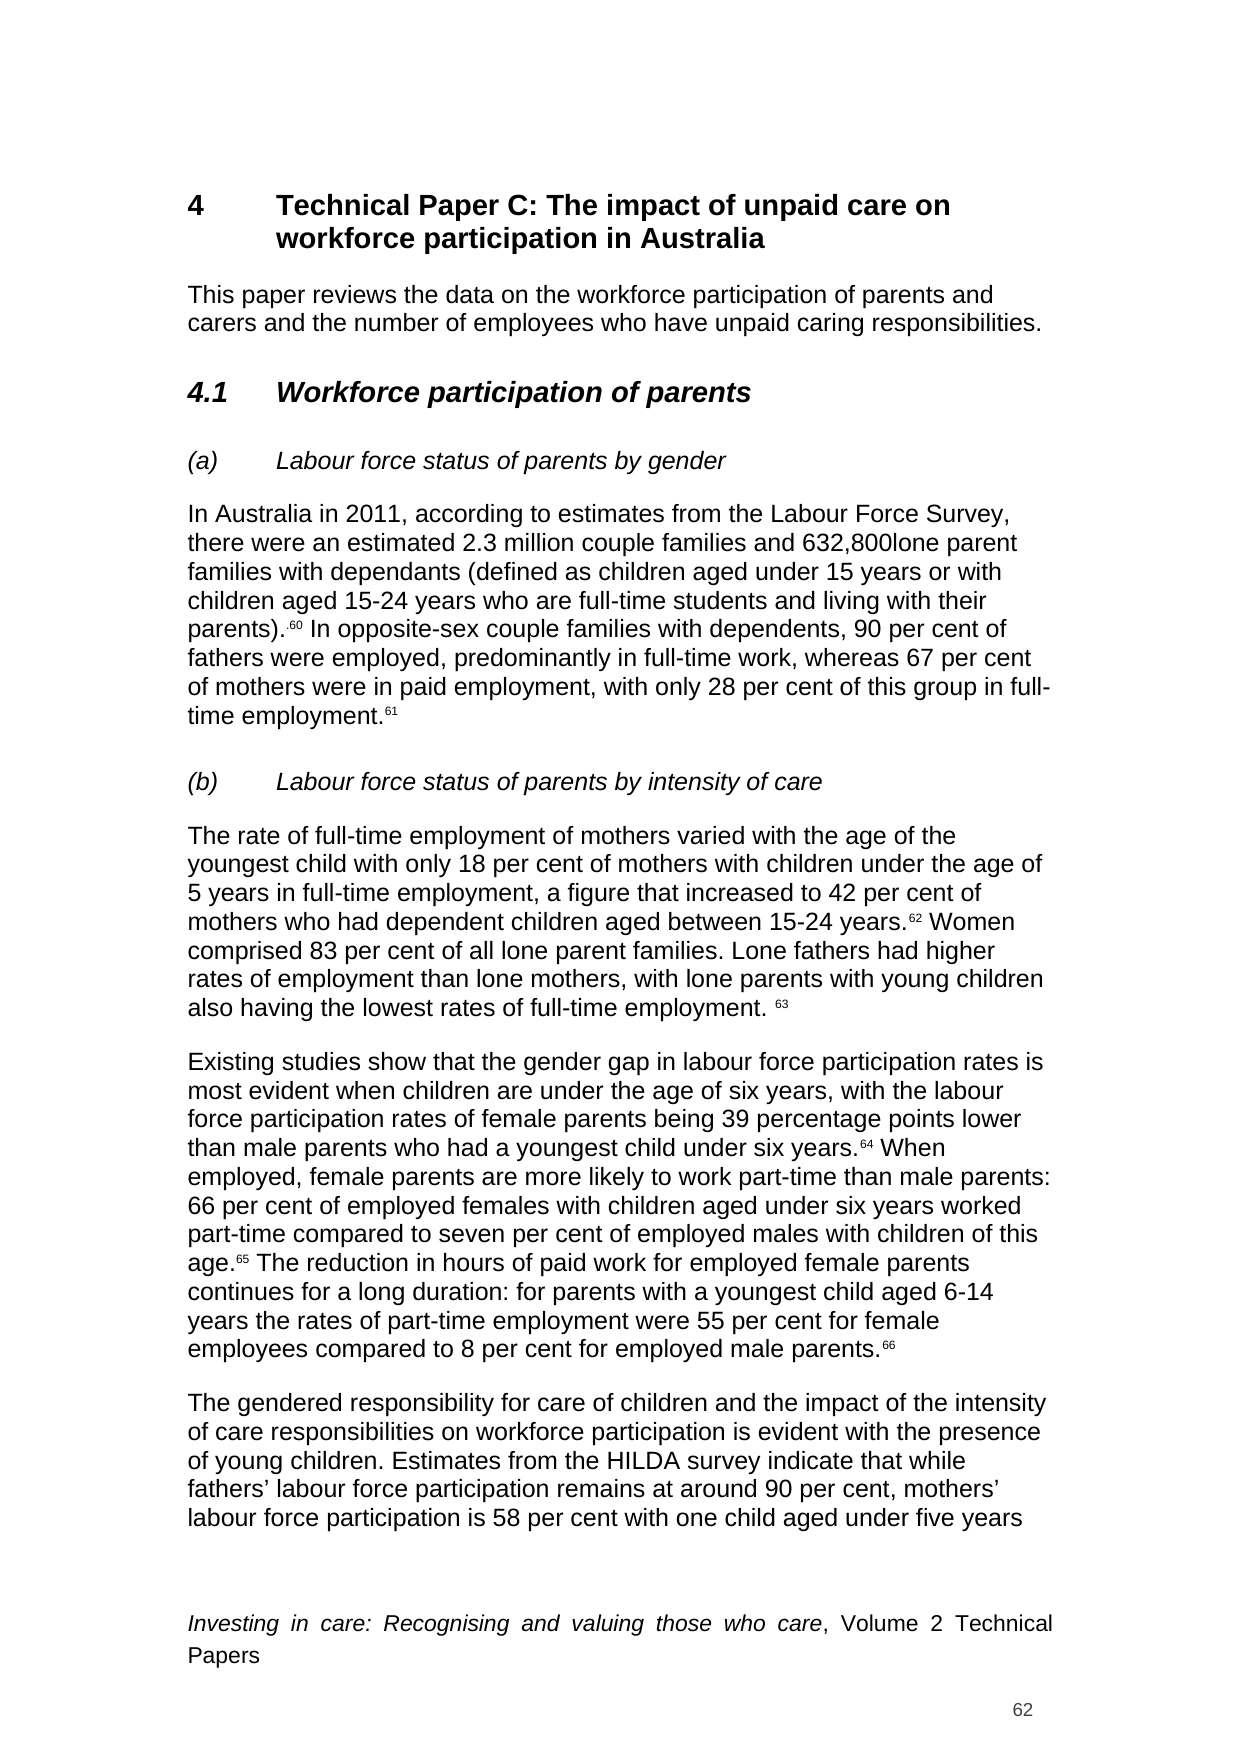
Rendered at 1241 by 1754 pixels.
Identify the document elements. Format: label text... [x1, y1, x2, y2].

text The rate of full-time employment of mothers varied with the age of the youngest child with only 18 per cent of mothers with children under the age of 5 years in full-time employment, a figure that increased to 42 per cent of mothers who had dependent children aged between 15-24 years. Women comprised 83 per cent of all lone parent families. Lone fathers had higher rates of employment than lone mothers, with lone parents with young children also having the lowest rates of full-time employment. [187, 821, 1053, 1022]
text In Australia in 2011, according to estimates from the Labour Force Survey, there were an estimated 2.3 million couple families and 632,800lone parent families with dependants (defined as children aged under 15 years or with children aged 15-24 years who are full-time students and living with their parents).. In opposite-sex couple families with dependents, 90 per cent of fathers were employed, predominantly in full-time work, whereas 67 per cent of mothers were in paid employment, with only 28 per cent of this group in full-time employment. [187, 499, 1053, 729]
text Existing studies show that the gender gap in labour force participation rates is most evident when children are under the age of six years, with the labour force participation rates of female parents being 39 percentage points lower than male parents who had a youngest child under six years. When employed, female parents are more likely to work part-time than male parents: 66 per cent of employed females with children aged under six years worked part-time compared to seven per cent of employed males with children of this age. The reduction in hours of paid work for employed female parents continues for a long duration: for parents with a youngest child aged 6-14 years the rates of part-time employment were 55 per cent for female employees compared to 8 per cent for employed male parents. [187, 1047, 1053, 1363]
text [187, 1388, 1053, 1532]
subtitle Labour force status of parents by gender [187, 446, 1053, 474]
subtitle Workforce participation of parents [187, 374, 1053, 408]
text This paper reviews the data on the workforce participation of parents and carers and the number of employees who have unpaid caring responsibilities. [187, 279, 1053, 337]
subtitle Labour force status of parents by intensity of care [187, 767, 1053, 796]
subtitle Technical Paper C: The impact of unpaid care on workforce participation in Australia [187, 187, 1053, 254]
